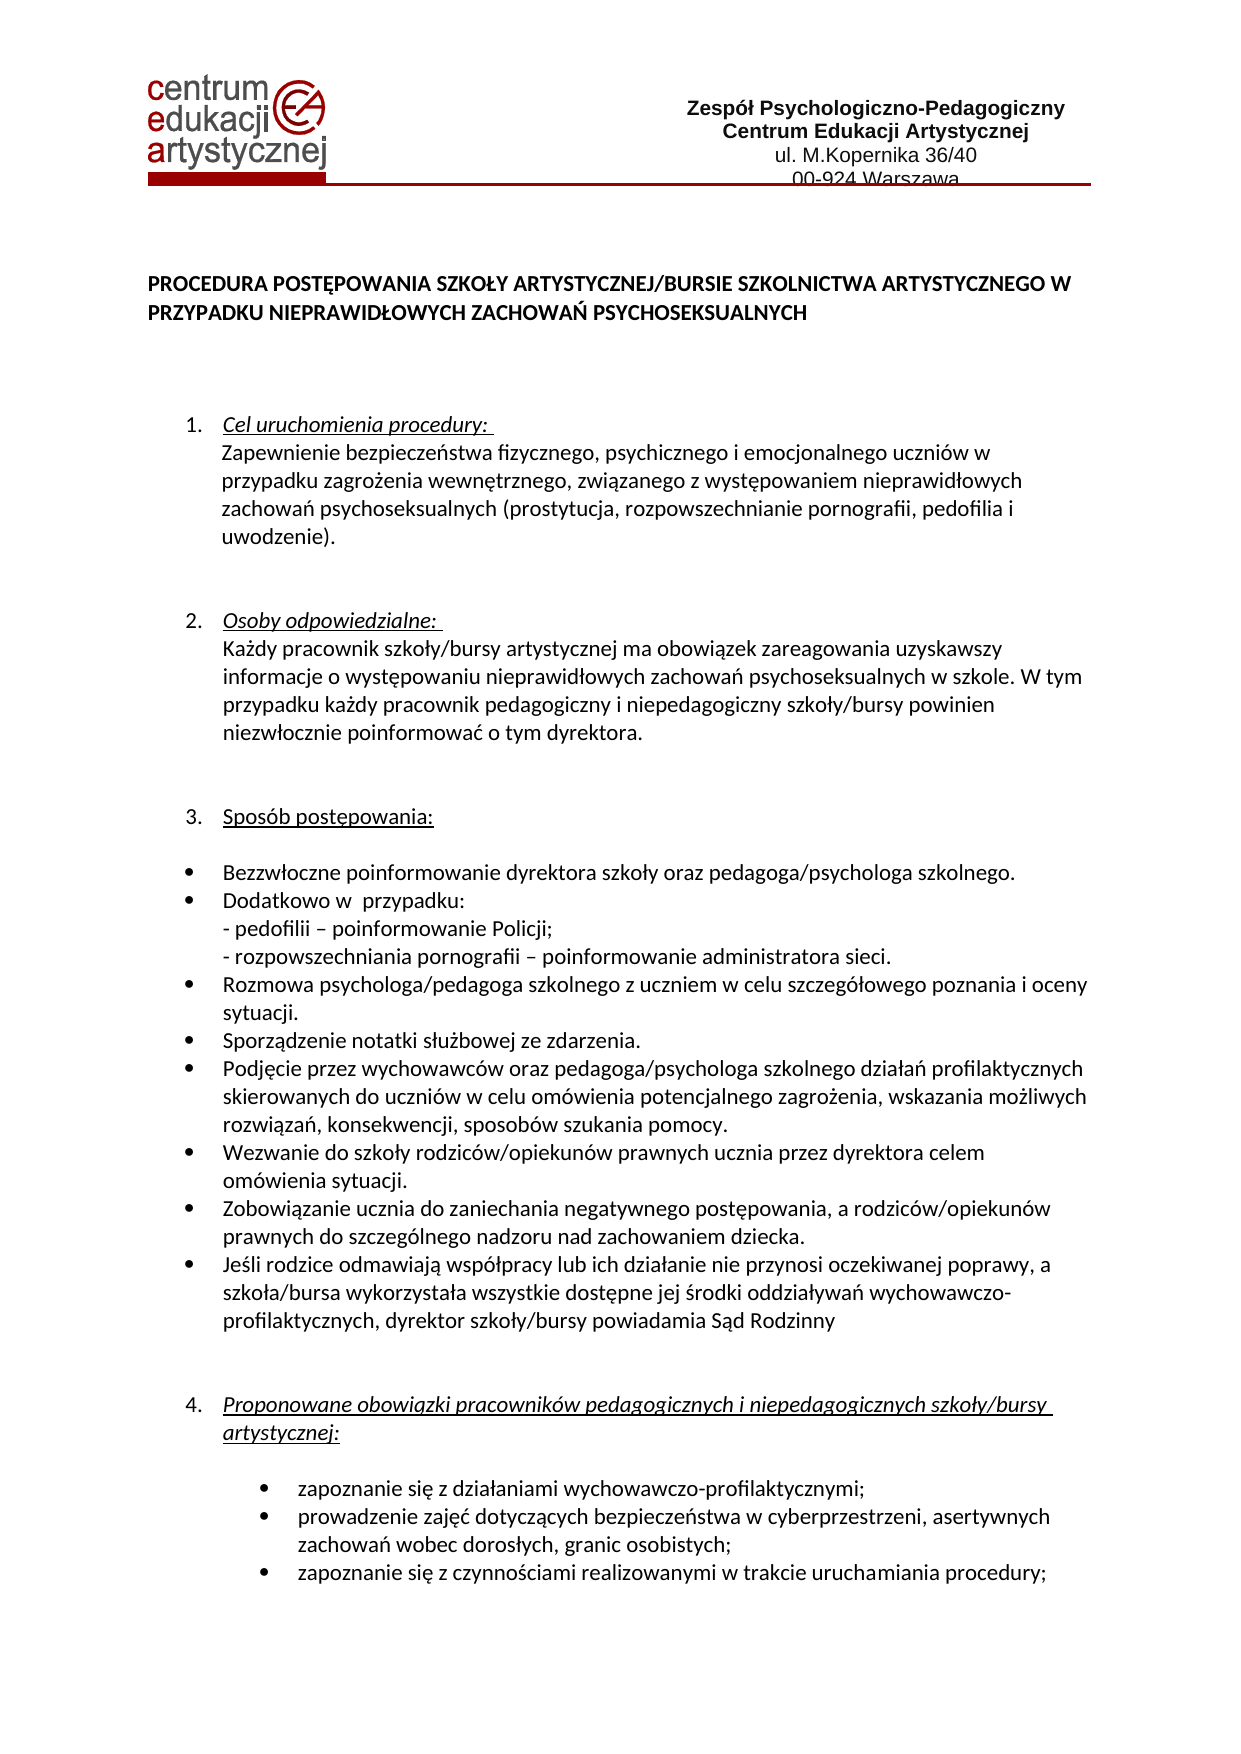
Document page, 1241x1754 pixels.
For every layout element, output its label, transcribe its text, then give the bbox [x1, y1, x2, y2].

list zapoznanie się z czynnościami realizowanymi w trakcie uruchamiania procedury; [260, 1558, 1093, 1587]
list Sposób postępowania: [185, 802, 1093, 830]
list Osoby odpowiedzialne: [185, 606, 1093, 634]
list prowadzenie zajęć dotyczących bezpieczeństwa w cyberprzestrzeni, asertywnych zachowań wobec dorosłych, granic osobistych; [260, 1502, 1093, 1558]
list Zobowiązanie ucznia do zaniechania negatywnego postępowania, a rodziców/opiekunów prawnych do szczególnego nadzoru nad zachowaniem dziecka. [185, 1194, 1093, 1250]
list Dodatkowo w przypadku: [185, 886, 1093, 914]
list Bezzwłoczne poinformowanie dyrektora szkoły oraz pedagoga/psychologa szkolnego. [185, 858, 1093, 886]
list Jeśli rodzice odmawiają współpracy lub ich działanie nie przynosi oczekiwanej poprawy, a szkoła/bursa wykorzystała wszystkie dostępne jej środki oddziaływań wychowawczo-profilaktycznych, dyrektor szkoły/bursy powiadamia Sąd Rodzinny [185, 1250, 1093, 1334]
list Proponowane obowiązki pracowników pedagogicznych i niepedagogicznych szkoły/bursy artystycznej: [185, 1390, 1093, 1446]
list - pedofilii – poinformowanie Policji; [223, 914, 1093, 942]
list zapoznanie się z działaniami wychowawczo-profilaktycznymi; [260, 1474, 1093, 1502]
list - rozpowszechniania pornografii – poinformowanie administratora sieci. [223, 942, 1093, 970]
list Każdy pracownik szkoły/bursy artystycznej ma obowiązek zareagowania uzyskawszy informacje o występowaniu nieprawidłowych zachowań psychoseksualnych w szkole. W tym przypadku każdy pracownik pedagogiczny i niepedagogiczny szkoły/bursy powinien niezwłocznie poinformować o tym dyrektora. [223, 634, 1093, 746]
list Rozmowa psychologa/pedagoga szkolnego z uczniem w celu szczegółowego poznania i oceny sytuacji. [185, 970, 1093, 1026]
list Podjęcie przez wychowawców oraz pedagoga/psychologa szkolnego działań profilaktycznych skierowanych do uczniów w celu omówienia potencjalnego zagrożenia, wskazania możliwych rozwiązań, konsekwencji, sposobów szukania pomocy. [185, 1054, 1093, 1138]
list Cel uruchomienia procedury: [185, 410, 1093, 438]
list Sporządzenie notatki służbowej ze zdarzenia. [185, 1026, 1093, 1054]
text Zapewnienie bezpieczeństwa fizycznego, psychicznego i emocjonalnego uczniów w przypadku zagrożenia wewnętrznego, związanego z występowaniem nieprawidłowych zachowań psychoseksualnych (prostytucja, rozpowszechnianie pornografii, pedofilia i uwodzenie). [221, 438, 1093, 550]
list Wezwanie do szkoły rodziców/opiekunów prawnych ucznia przez dyrektora celem omówienia sytuacji. [185, 1138, 1093, 1194]
text PROCEDURA POSTĘPOWANIA SZKOŁY ARTYSTYCZNEJ/BURSIE SZKOLNICTWA ARTYSTYCZNEGO W PRZYPADKU NIEPRAWIDŁOWYCH ZACHOWAŃ PSYCHOSEKSUALNYCH [148, 269, 1093, 326]
